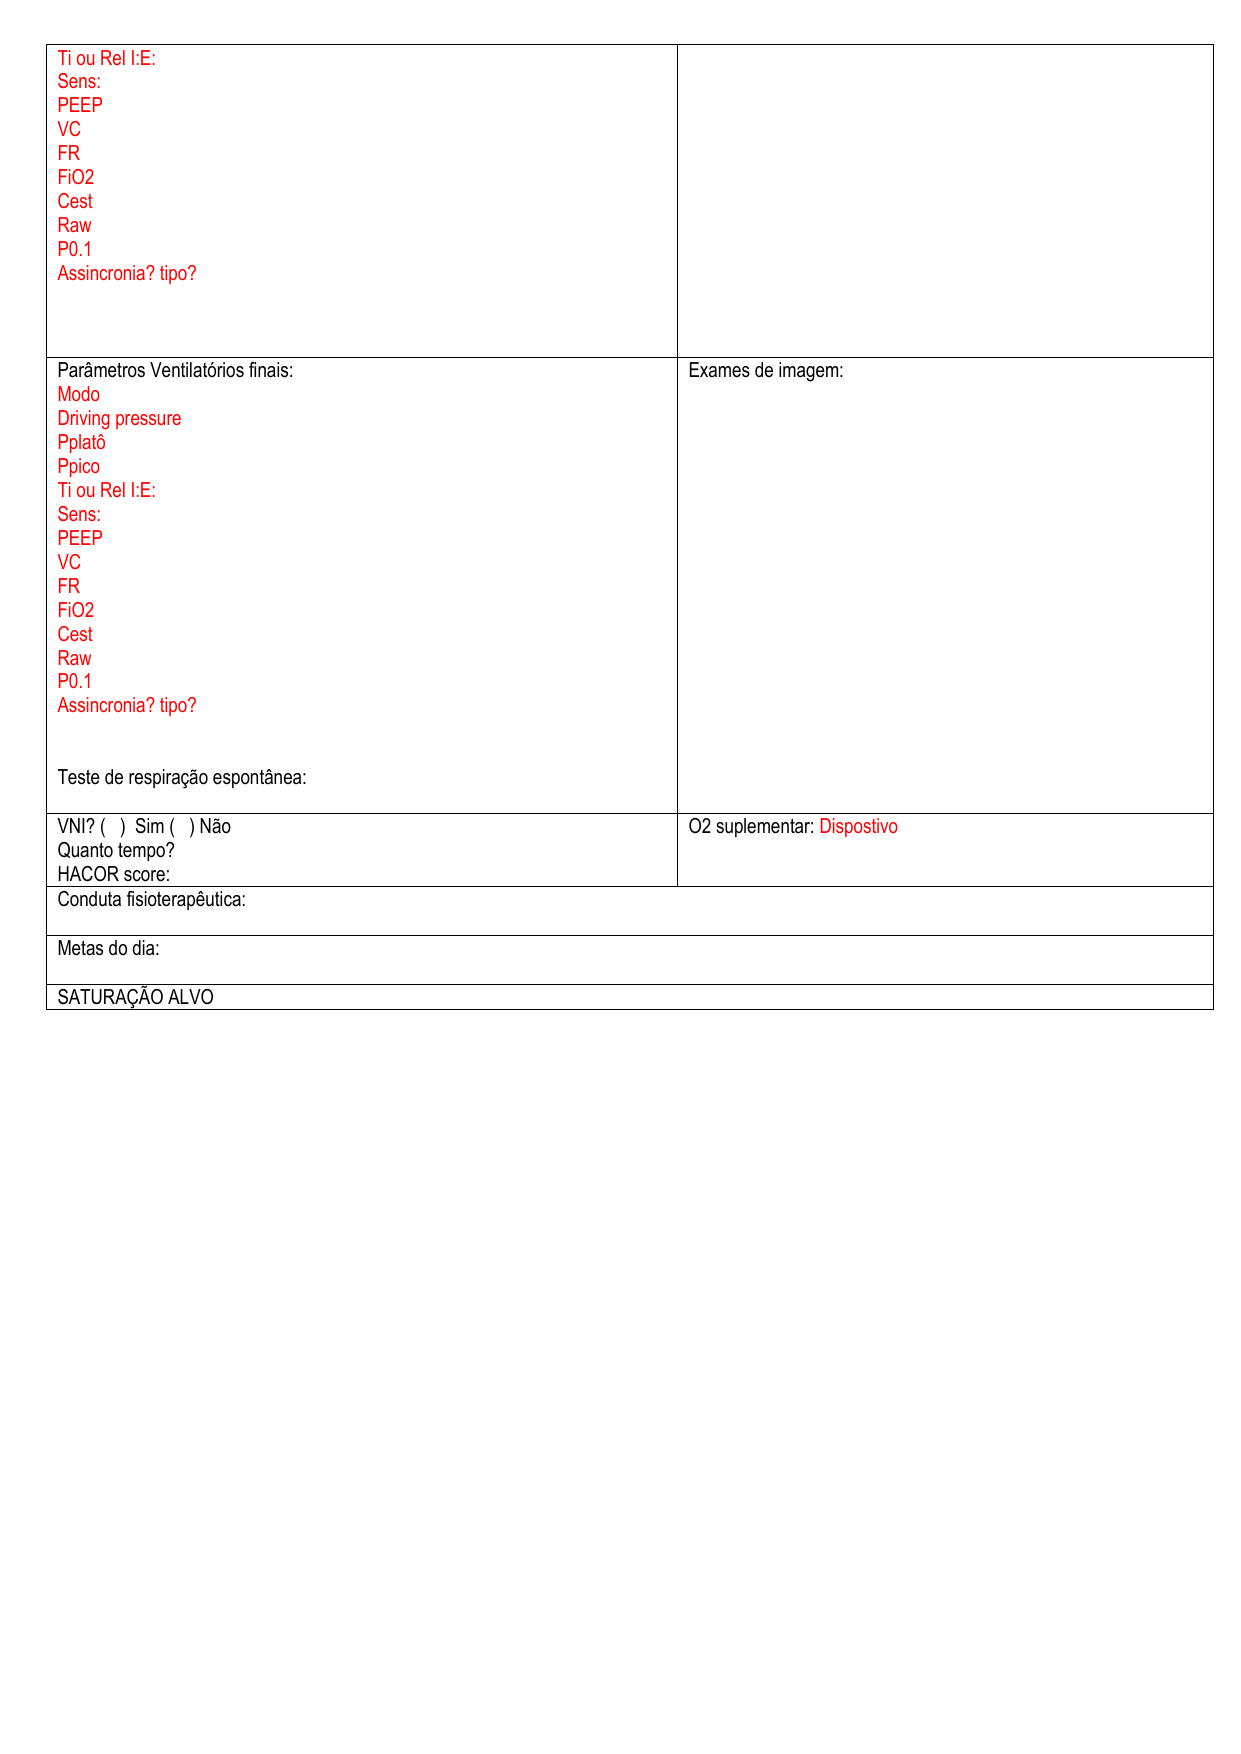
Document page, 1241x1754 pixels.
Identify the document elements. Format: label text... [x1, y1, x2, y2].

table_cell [47, 45, 677, 357]
table_cell Exames de imagem: [678, 358, 1213, 813]
table_cell VNI? ( ) Sim ( ) Não Quanto tempo? HACOR score: [47, 814, 677, 886]
table_cell Conduta fisioterapêutica: [47, 887, 1213, 935]
table_cell SATURAÇÃO ALVO [47, 985, 1213, 1009]
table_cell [678, 45, 1213, 357]
table_cell Metas do dia: [47, 936, 1213, 984]
table_cell O2 suplementar: Dispostivo [678, 814, 1213, 886]
table_cell Parâmetros Ventilatórios finais: Modo Driving pressure Pplatô Ppico Ti ou Rel I:E: Sens: PEEP VC FR FiO2 Cest Raw P0.1 Assincronia? tipo? Teste de respiração espontânea: [47, 358, 677, 813]
